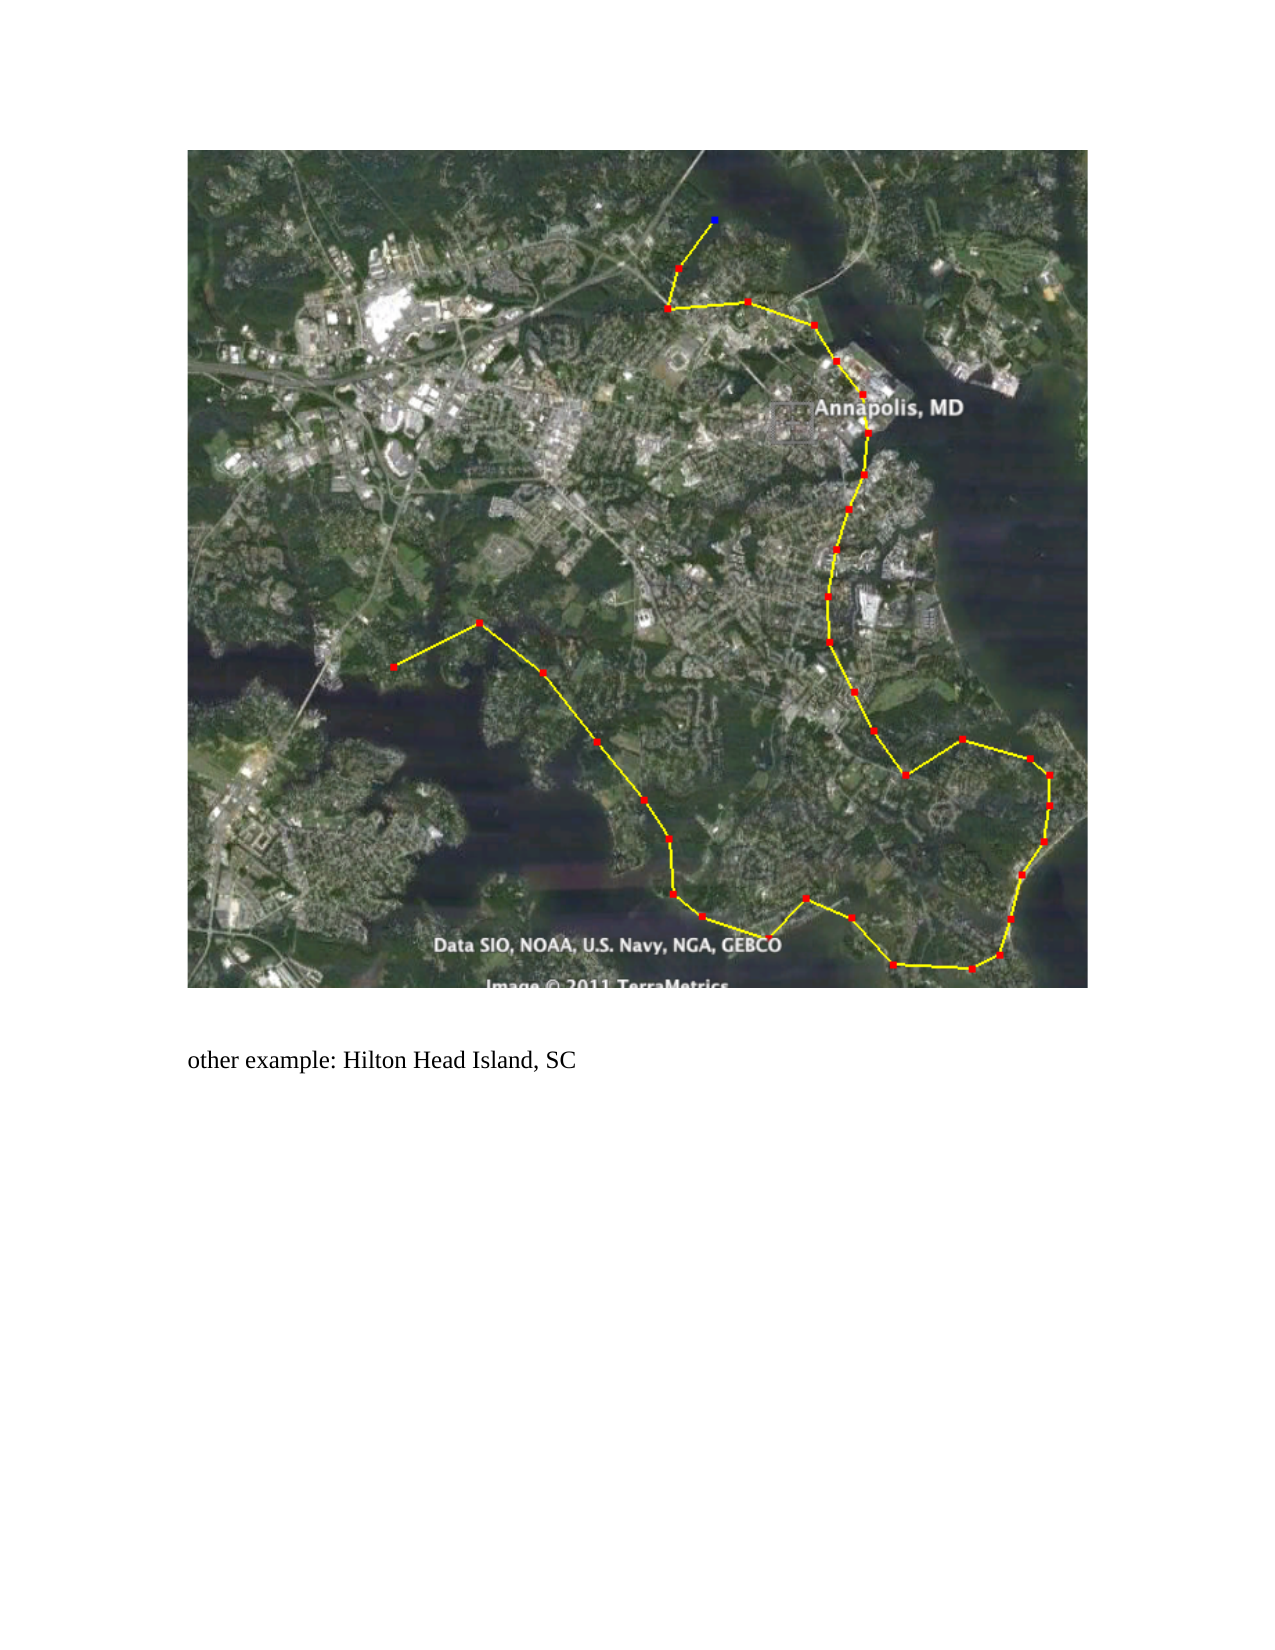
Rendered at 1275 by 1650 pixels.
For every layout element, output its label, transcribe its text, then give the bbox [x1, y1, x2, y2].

picture [187, 150, 1088, 988]
text other example: Hilton Head Island, SC [187, 1046, 1087, 1074]
